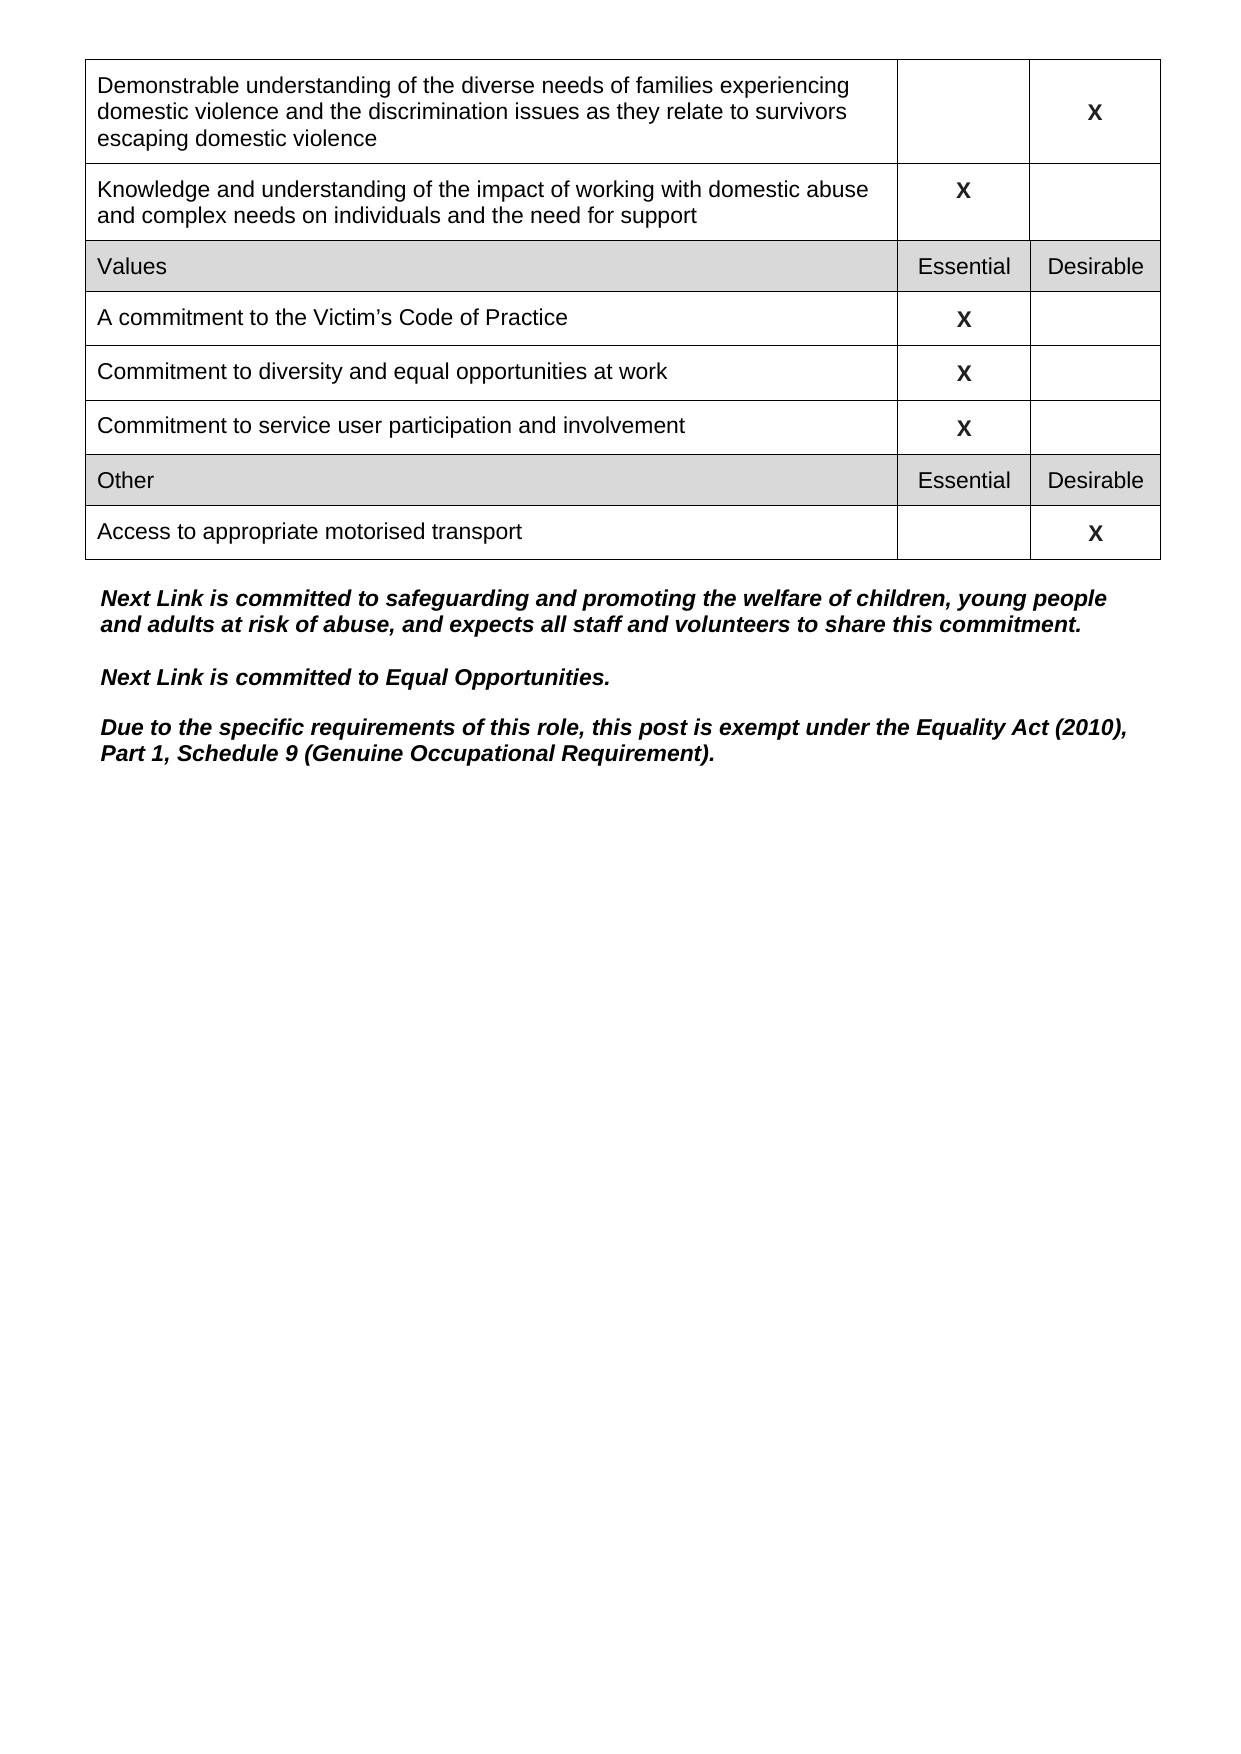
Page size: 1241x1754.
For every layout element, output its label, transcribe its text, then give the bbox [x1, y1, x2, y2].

table_cell Values [86, 241, 897, 291]
table_cell Commitment to service user participation and involvement [86, 401, 897, 454]
table_cell Knowledge and understanding of the impact of working with domestic abuse and complex needs on individuals and the need for support [86, 164, 897, 240]
table_cell [898, 506, 1030, 559]
table_cell X [1031, 506, 1160, 559]
table_cell [1031, 346, 1160, 400]
table_cell Commitment to diversity and equal opportunities at work [86, 346, 897, 400]
table_cell [1030, 164, 1160, 240]
table_cell Essential [898, 241, 1030, 291]
table_cell Demonstrable understanding of the diverse needs of families experiencing domestic violence and the discrimination issues as they relate to survivors escaping domestic violence [86, 60, 897, 163]
table_cell Desirable [1031, 241, 1160, 291]
text Next Link is committed to Equal Opportunities. [100, 663, 1140, 690]
table_cell X [1030, 60, 1160, 163]
text Next Link is committed to safeguarding and promoting the welfare of children, young people and adults at risk of abuse, and expects all staff and volunteers to share this commitment. [100, 584, 1140, 637]
text Due to the specific requirements of this role, this post is exempt under the Equality Act (2010), Part 1, Schedule 9 (Genuine Occupational Requirement). [100, 714, 1140, 767]
table_cell Essential [898, 455, 1030, 505]
table_cell [1031, 292, 1160, 345]
table_cell X [898, 292, 1030, 345]
table_cell X [898, 164, 1029, 240]
table_cell X [898, 346, 1030, 400]
table_cell Desirable [1031, 455, 1160, 505]
table_cell Access to appropriate motorised transport [86, 506, 897, 559]
table_cell Other [86, 455, 897, 505]
table_cell A commitment to the Victim’s Code of Practice [86, 292, 897, 345]
table_cell [1031, 401, 1160, 454]
table_cell [898, 60, 1029, 163]
table_cell X [898, 401, 1030, 454]
